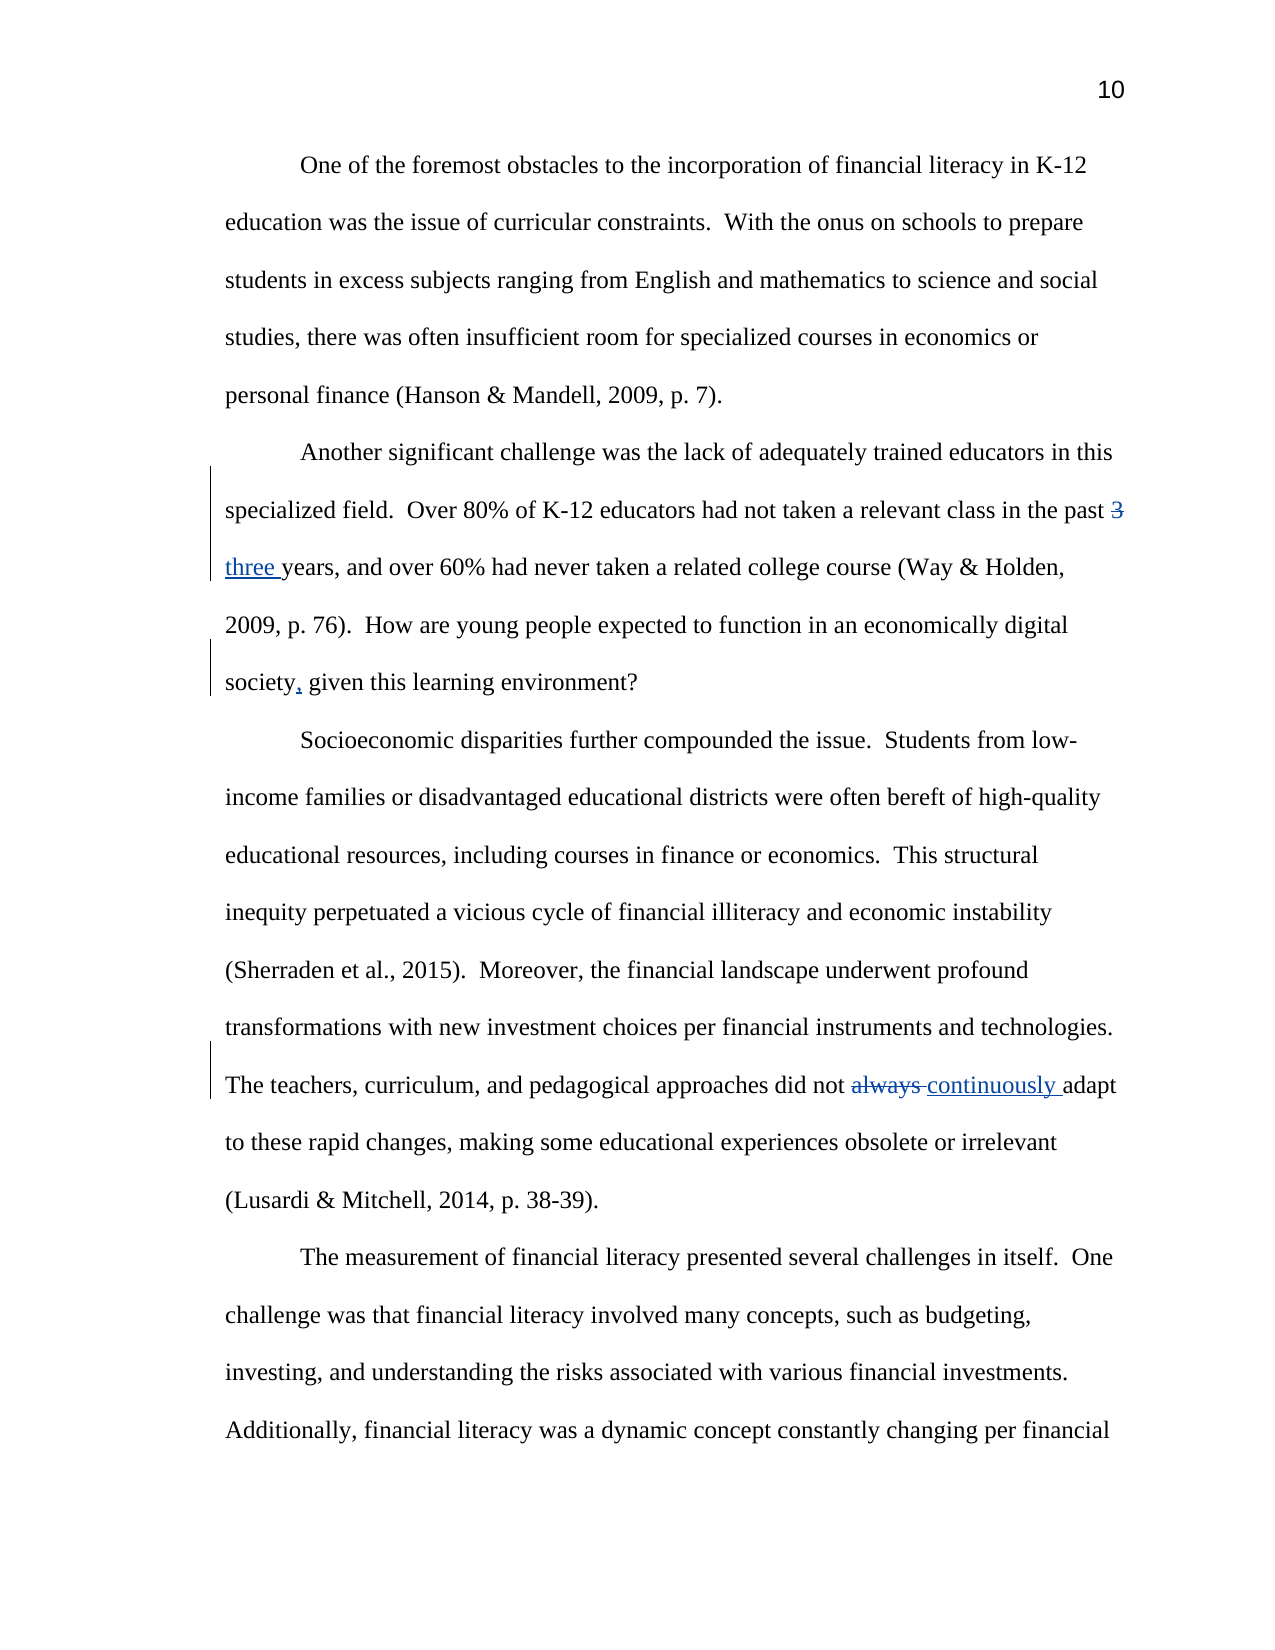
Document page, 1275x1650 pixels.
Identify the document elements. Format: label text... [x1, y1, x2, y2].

text Socioeconomic disparities further compounded the issue. Students from low-income families or disadvantaged educational districts were often bereft of high-quality educational resources, including courses in finance or economics. This structural inequity perpetuated a vicious cycle of financial illiteracy and economic instability (Sherraden et al., 2015). Moreover, the financial landscape underwent profound transformations with new investment choices per financial instruments and technologies. The teachers, curriculum, and pedagogical approaches did not adapt to these rapid changes, making some educational experiences obsolete or irrelevant (Lusardi & Mitchell, 2014, p. 38-39). [225, 725, 1125, 1214]
text One of the foremost obstacles to the incorporation of financial literacy in K-12 education was the issue of curricular constraints. With the onus on schools to prepare students in excess subjects ranging from English and mathematics to science and social studies, there was often insufficient room for specialized courses in economics or personal finance (Hanson & Mandell, 2009, p. 7). [225, 150, 1125, 409]
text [225, 1242, 1125, 1444]
text Another significant challenge was the lack of adequately trained educators in this specialized field. Over 80% of K-12 educators had not taken a relevant class in the past years, and over 60% had never taken a related college course (Way & Holden, 2009, p. 76). How are young people expected to function in an economically digital society given this learning environment? [225, 437, 1125, 696]
